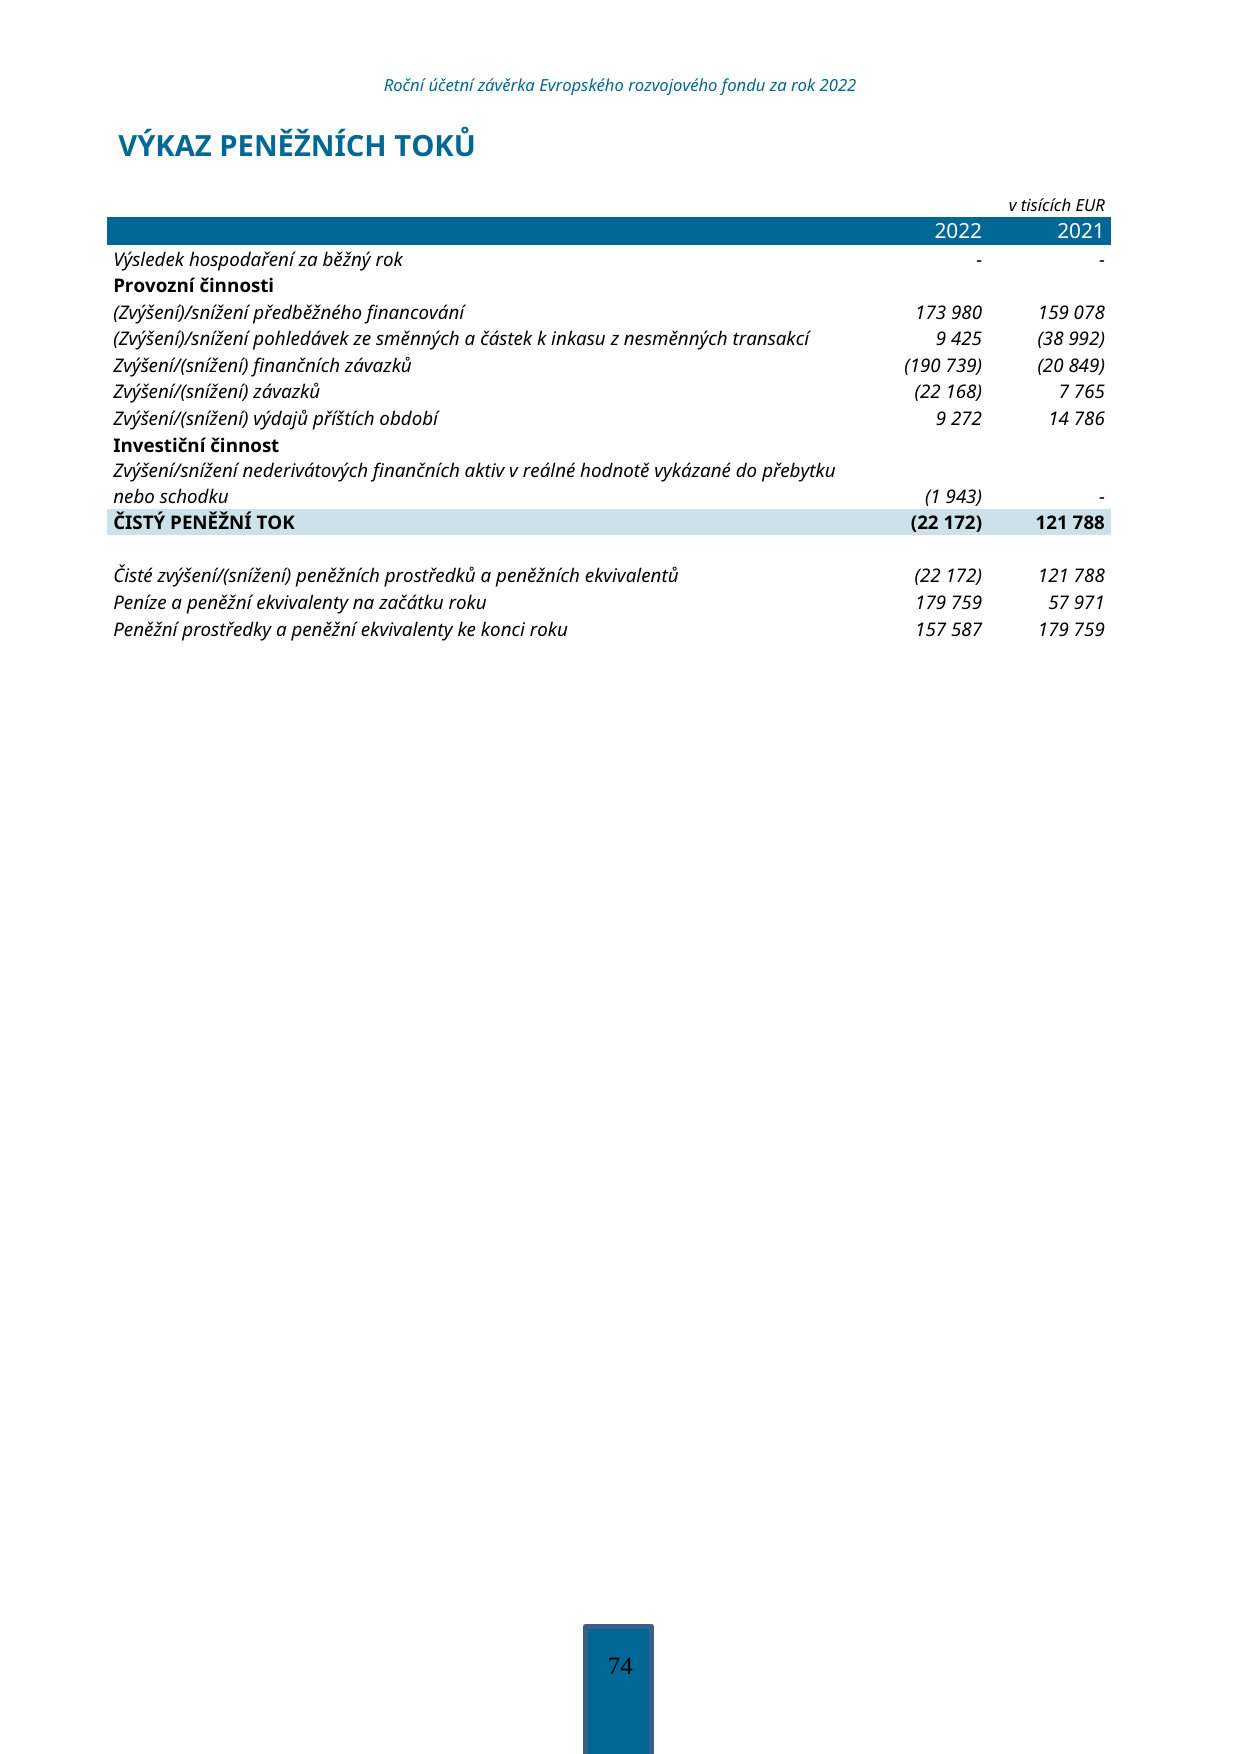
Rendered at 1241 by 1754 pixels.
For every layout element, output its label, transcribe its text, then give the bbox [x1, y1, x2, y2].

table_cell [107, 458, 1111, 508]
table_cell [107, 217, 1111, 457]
title VÝKAZ PENĚŽNÍCH TOKŮ [118, 125, 1122, 165]
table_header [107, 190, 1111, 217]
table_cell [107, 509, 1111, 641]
